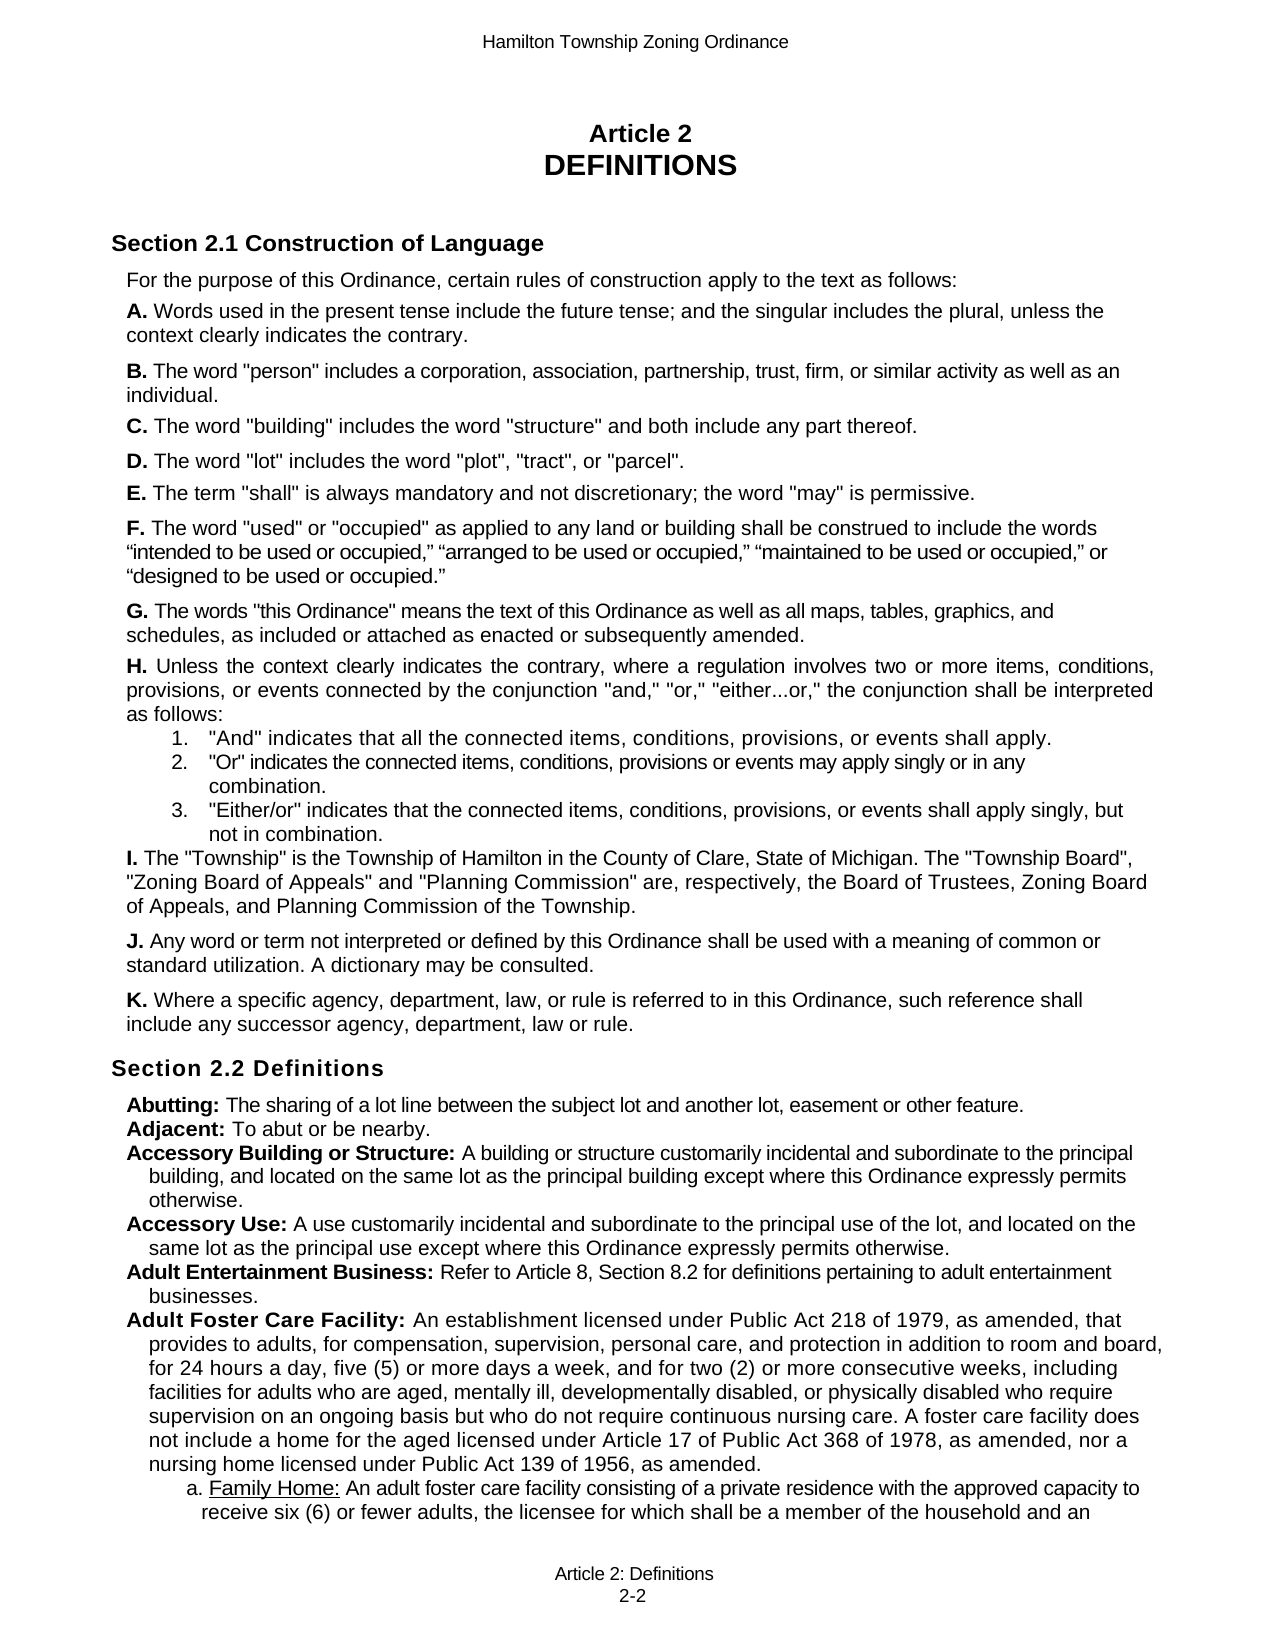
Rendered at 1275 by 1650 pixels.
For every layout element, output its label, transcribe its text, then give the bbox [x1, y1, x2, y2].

text Accessory Building or Structure: A building or structure customarily incidental and subordinate to the principal building, and located on the same lot as the principal building except where this Ordinance expressly permits otherwise. [126, 1140, 1170, 1212]
text A. Words used in the present tense include the future tense; and the singular includes the plural, unless the context clearly indicates the contrary. [126, 299, 1133, 347]
text Section 2.2 Definitions [111, 1059, 1170, 1081]
text For the purpose of this Ordinance, certain rules of construction apply to the text as follows: [126, 268, 1170, 292]
list "Either/or" indicates that the connected items, conditions, provisions, or events shall apply singly, but not in combination. [171, 798, 1140, 846]
text G. The words "this Ordinance" means the text of this Ordinance as well as all maps, tables, graphics, and schedules, as included or attached as enacted or subsequently amended. [126, 599, 1110, 647]
text F. The word "used" or "occupied" as applied to any land or building shall be construed to include the words “intended to be used or occupied,” “arranged to be used or occupied,” “maintained to be used or occupied,” or “designed to be used or occupied.” [126, 516, 1148, 588]
text C. The word "building" includes the word "structure" and both include any part thereof. [126, 414, 1170, 438]
text B. The word "person" includes a corporation, association, partnership, trust, firm, or similar activity as well as an individual. [126, 358, 1170, 406]
list "And" indicates that all the connected items, conditions, provisions, or events shall apply. [171, 726, 1170, 750]
text J. Any word or term not interpreted or defined by this Ordinance shall be used with a meaning of common or standard utilization. A dictionary may be consulted. [126, 929, 1140, 977]
text H. Unless the context clearly indicates the contrary, where a regulation involves two or more items, conditions, provisions, or events connected by the conjunction "and," "or," "either...or," the conjunction shall be interpreted as follows: [126, 654, 1155, 726]
text D. The word "lot" includes the word "plot", "tract", or "parcel". [126, 449, 1170, 473]
text Article 2 DEFINITIONS [111, 119, 1170, 181]
text Section 2.1 Construction of Language [111, 230, 1170, 257]
text K. Where a specific agency, department, law, or rule is referred to in this Ordinance, such reference shall include any successor agency, department, law or rule. [126, 988, 1110, 1036]
text Adult Foster Care Facility: An establishment licensed under Public Act 218 of 1979, as amended, that provides to adults, for compensation, supervision, personal care, and protection in addition to room and board, for 24 hours a day, five (5) or more days a week, and for two (2) or more consecutive weeks, including facilities for adults who are aged, mentally ill, developmentally disabled, or physically disabled who require supervision on an ongoing basis but who do not require continuous nursing care. A foster care facility does not include a home for the aged licensed under Article 17 of Public Act 368 of 1978, as amended, nor a nursing home licensed under Public Act 139 of 1956, as amended. [126, 1308, 1170, 1476]
text Adult Entertainment Business: Refer to Article 8, Section 8.2 for definitions pertaining to adult entertainment businesses. [126, 1260, 1155, 1308]
text Accessory Use: A use customarily incidental and subordinate to the principal use of the lot, and located on the same lot as the principal use except where this Ordinance expressly permits otherwise. [126, 1212, 1163, 1260]
list "Or" indicates the connected items, conditions, provisions or events may apply singly or in any combination. [171, 750, 1080, 798]
text a. Family Home: An adult foster care facility consisting of a private residence with the approved capacity to receive six (6) or fewer adults, the licensee for which shall be a member of the household and an [186, 1476, 1170, 1524]
text E. The term "shall" is always mandatory and not discretionary; the word "may" is permissive. [126, 481, 1170, 504]
text I. The "Township" is the Township of Hamilton in the County of Clare, State of Michigan. The "Township Board", "Zoning Board of Appeals" and "Planning Commission" are, respectively, the Board of Trustees, Zoning Board of Appeals, and Planning Commission of the Township. [126, 846, 1170, 918]
text Abutting: The sharing of a lot line between the subject lot and another lot, easement or other feature. Adjacent: To abut or be nearby. [126, 1092, 1073, 1140]
